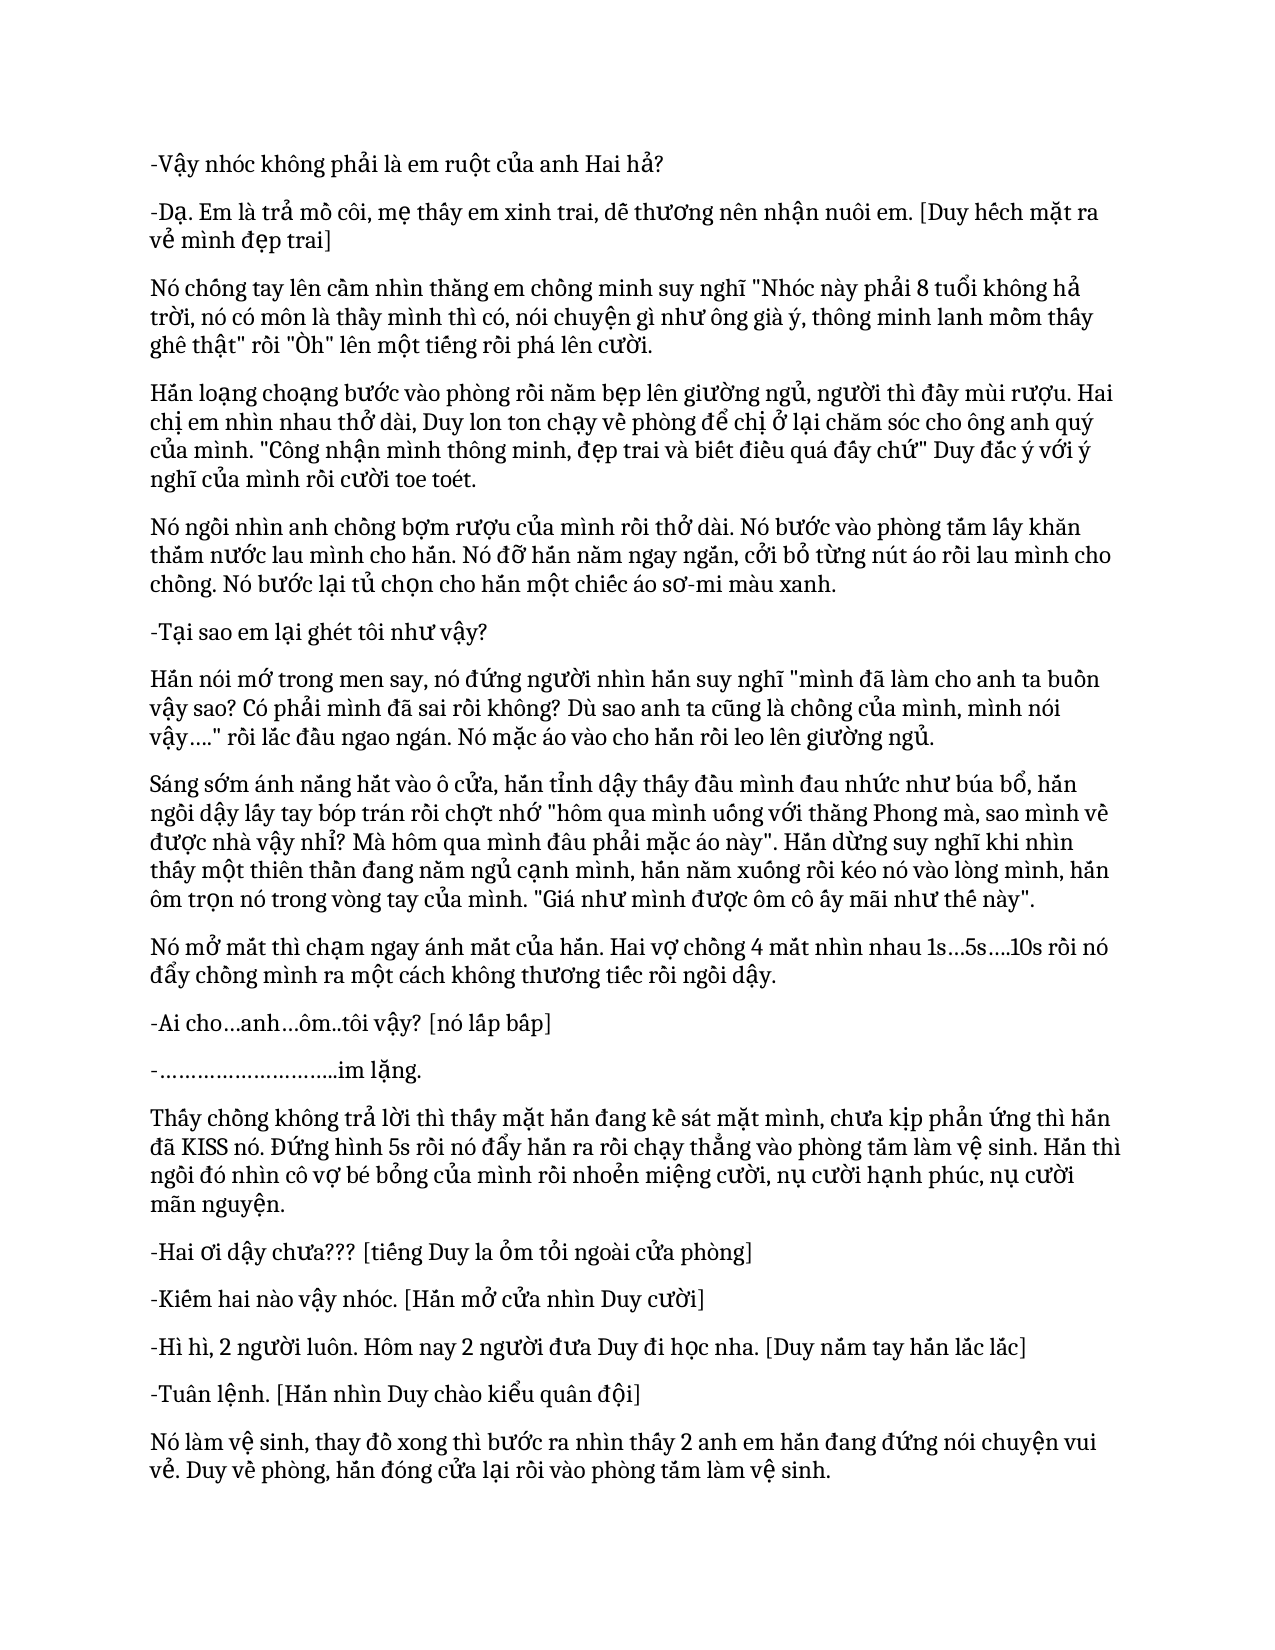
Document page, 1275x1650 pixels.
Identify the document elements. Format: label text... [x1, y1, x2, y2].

text Nó chống tay lên cầm nhìn thằng em chồng minh suy nghĩ "Nhóc này phải 8 tuổi không hả trời, nó có môn là thầy mình thì có, nói chuyện gì như ông già ý, thông minh lanh mồm thấy ghê thật" rồi "Òh" lên một tiếng rồi phá lên cười. [150, 274, 1125, 360]
text -Tuân lệnh. [Hắn nhìn Duy chào kiểu quân đội] [150, 1380, 1125, 1409]
text -Ai cho…anh…ôm..tôi vậy? [nó lấp bấp] [150, 1009, 1125, 1037]
text Nó ngồi nhìn anh chồng bợm rượu của mình rồi thở dài. Nó bước vào phòng tắm lấy khăn thắm nước lau mình cho hắn. Nó đỡ hắn nằm ngay ngắn, cởi bỏ từng nút áo rồi lau mình cho chồng. Nó bước lại tủ chọn cho hắn một chiếc áo sơ-mi màu xanh. [150, 512, 1125, 599]
text -Tại sao em lại ghét tôi như vậy? [150, 617, 1125, 646]
text Sáng sớm ánh nắng hắt vào ô cửa, hắn tỉnh dậy thấy đầu mình đau nhức như búa bổ, hắn ngồi dậy lấy tay bóp trán rồi chợt nhớ "hôm qua mình uống với thằng Phong mà, sao mình về được nhà vậy nhỉ? Mà hôm qua mình đâu phải mặc áo này". Hắn dừng suy nghĩ khi nhìn thấy một thiên thần đang nằm ngủ cạnh mình, hắn nằm xuống rồi kéo nó vào lòng mình, hắn ôm trọn nó trong vòng tay của mình. "Giá như mình được ôm cô ấy mãi như thế này". [150, 770, 1125, 914]
text Hắn loạng choạng bước vào phòng rồi nằm bẹp lên giường ngủ, người thì đầy mùi rượu. Hai chị em nhìn nhau thở dài, Duy lon ton chạy về phòng để chị ở lại chăm sóc cho ông anh quý của mình. "Công nhận mình thông minh, đẹp trai và biết điều quá đấy chứ" Duy đắc ý với ý nghĩ của mình rồi cười toe toét. [150, 379, 1125, 494]
text Thấy chồng không trả lời thì thấy mặt hắn đang kề sát mặt mình, chưa kịp phản ứng thì hắn đã KISS nó. Đứng hình 5s rồi nó đẩy hắn ra rồi chạy thẳng vào phòng tắm làm vệ sinh. Hắn thì ngồi đó nhìn cô vợ bé bỏng của mình rồi nhoẻn miệng cười, nụ cười hạnh phúc, nụ cười mãn nguyện. [150, 1104, 1125, 1219]
text -Vậy nhóc không phải là em ruột của anh Hai hả? [150, 150, 1125, 179]
text -Kiếm hai nào vậy nhóc. [Hắn mở cửa nhìn Duy cười] [150, 1285, 1125, 1314]
text Nó mở mắt thì chạm ngay ánh mắt của hắn. Hai vợ chồng 4 mắt nhìn nhau 1s…5s….10s rồi nó đẩy chồng mình ra một cách không thương tiếc rồi ngồi dậy. [150, 932, 1125, 990]
text Hắn nói mớ trong men say, nó đứng người nhìn hắn suy nghĩ "mình đã làm cho anh ta buồn vậy sao? Có phải mình đã sai rồi không? Dù sao anh ta cũng là chồng của mình, mình nói vậy…." rồi lắc đầu ngao ngán. Nó mặc áo vào cho hắn rồi leo lên giường ngủ. [150, 665, 1125, 751]
text -Hai ơi dậy chưa??? [tiếng Duy la ỏm tỏi ngoài cửa phòng] [150, 1237, 1125, 1266]
text Nó làm vệ sinh, thay đồ xong thì bước ra nhìn thấy 2 anh em hắn đang đứng nói chuyện vui vẻ. Duy về phòng, hắn đóng cửa lại rồi vào phòng tắm làm vệ sinh. [150, 1427, 1125, 1485]
text -Hì hì, 2 người luôn. Hôm nay 2 người đưa Duy đi học nha. [Duy nắm tay hắn lắc lắc] [150, 1332, 1125, 1361]
text -………………………..im lặng. [150, 1056, 1125, 1085]
text -Dạ. Em là trả mồ côi, mẹ thấy em xinh trai, dễ thương nên nhận nuôi em. [Duy hếch mặt ra vẻ mình đẹp trai] [150, 197, 1125, 255]
